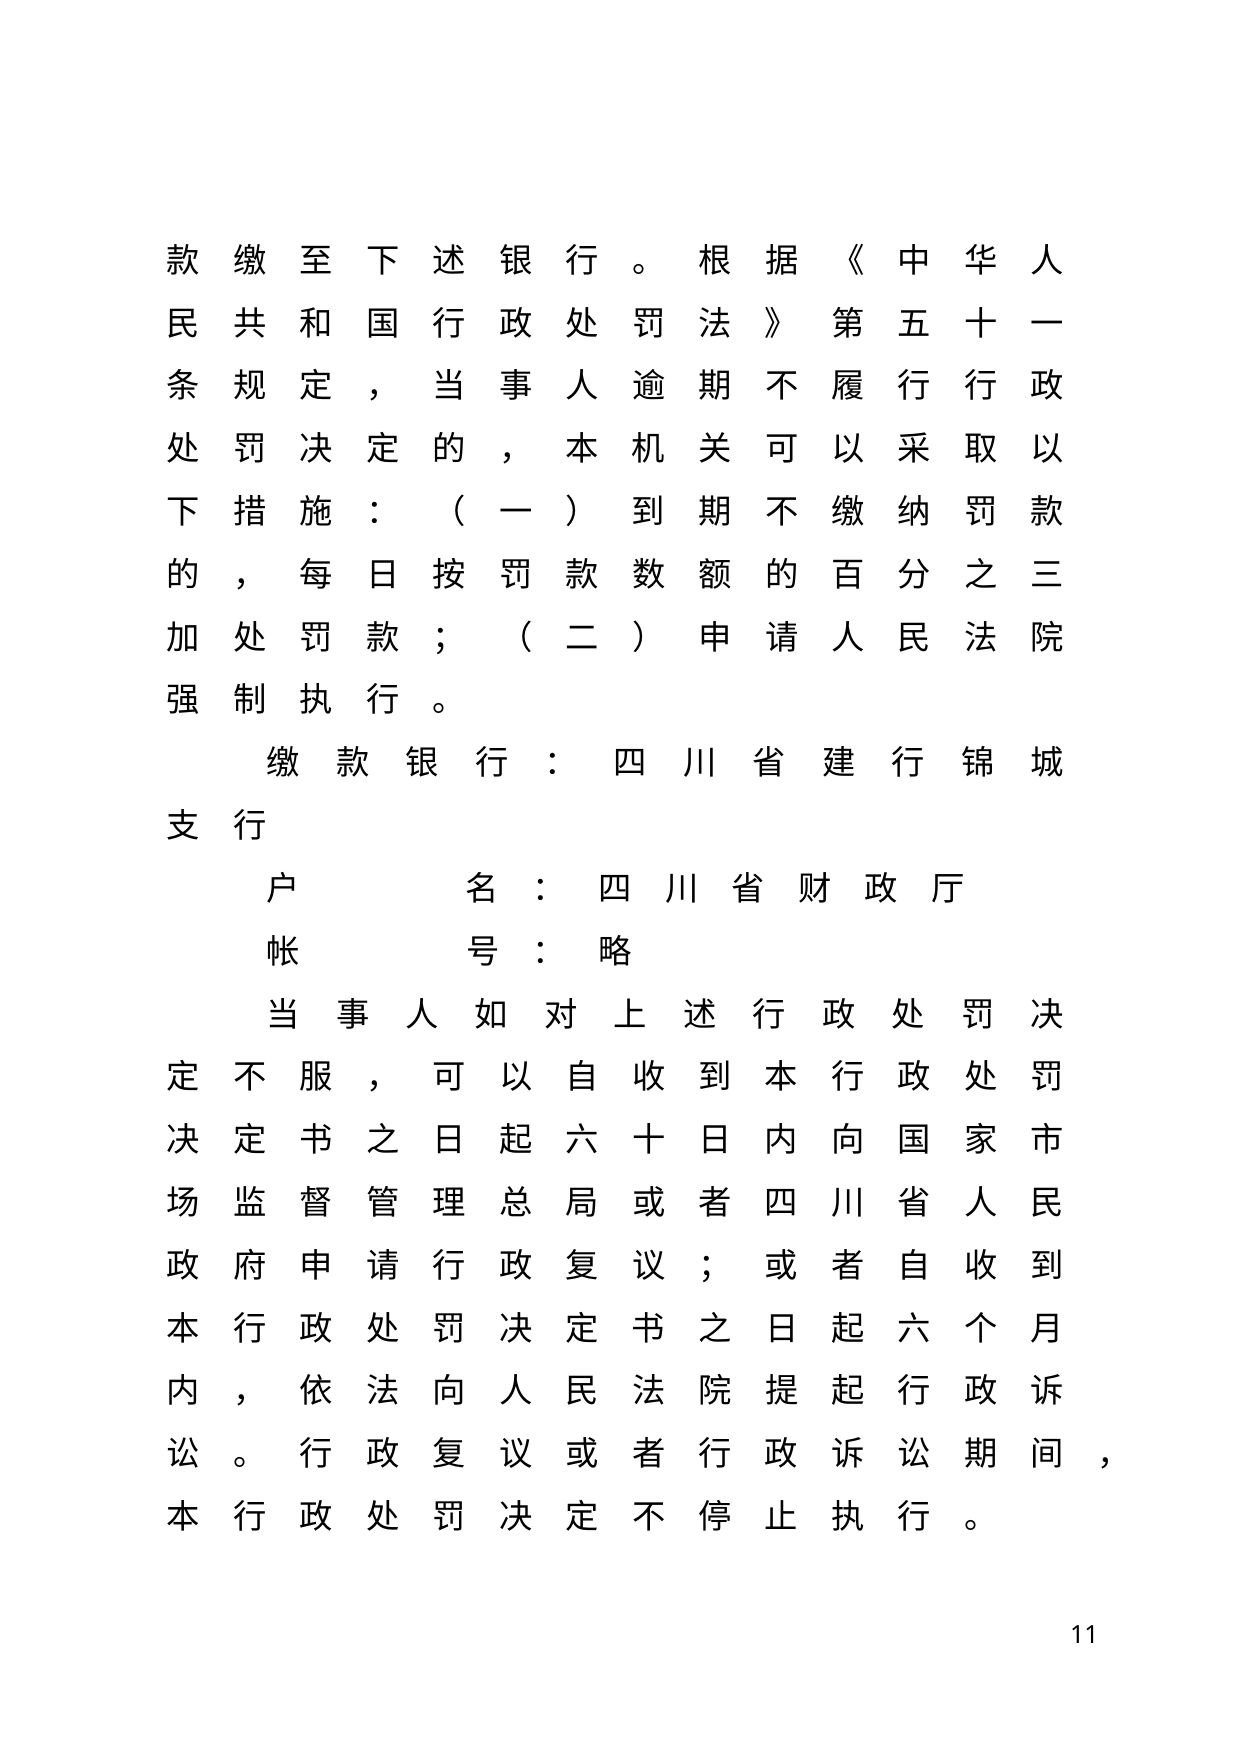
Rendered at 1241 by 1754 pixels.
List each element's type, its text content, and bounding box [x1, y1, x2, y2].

text 户 名：四川省财政厅 [167, 854, 1097, 917]
text 当事人如对上述行政处罚决定不服，可以自收到本行政处罚决定书之日起六十日内向国家市场监督管理总局或者四川省人民政府申请行政复议；或者自收到本行政处罚决定书之日起六个月内，依法向人民法院提起行政诉讼。行政复议或者行政诉讼期间，本行政处罚决定不停止执行。 [167, 980, 1097, 1545]
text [167, 226, 1097, 729]
text 缴款银行：四川省建行锦城支行 [167, 729, 1097, 854]
text 帐 号：略 [167, 917, 1097, 980]
